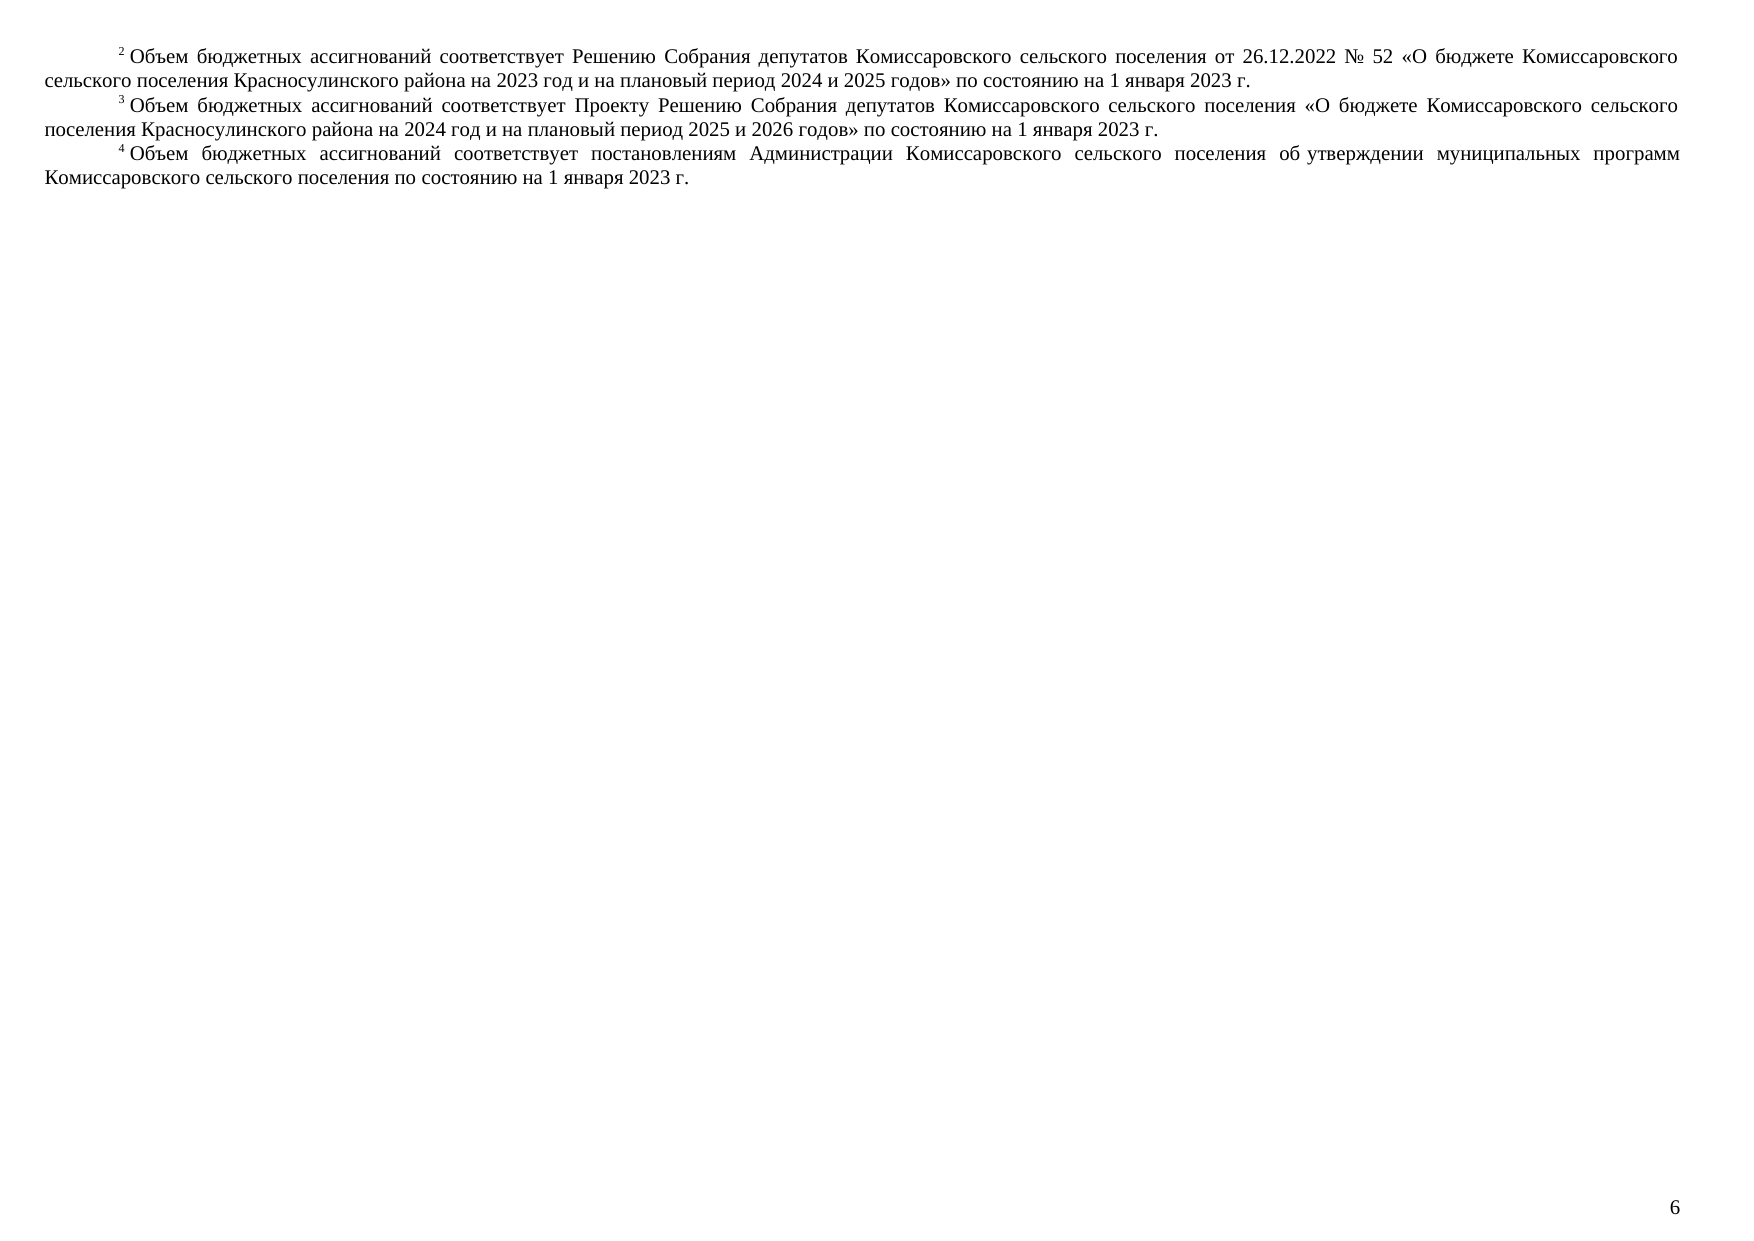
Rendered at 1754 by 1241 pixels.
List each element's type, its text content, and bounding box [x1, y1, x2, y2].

text 3 Объем бюджетных ассигнований соответствует Проекту Решению Собрания депутатов Комиссаровского сельского поселения «О бюджете Комиссаровского сельского поселения Красносулинского района на 2024 год и на плановый период 2025 и 2026 годов» по состоянию на 1 января 2023 г. [44, 92, 1680, 141]
text 4 Объем бюджетных ассигнований соответствует постановлениям Администрации Комиссаровского сельского поселения об утверждении муниципальных программ Комиссаровского сельского поселения по состоянию на 1 января 2023 г. [44, 141, 1680, 189]
text 2 Объем бюджетных ассигнований соответствует Решению Собрания депутатов Комиссаровского сельского поселения от 26.12.2022 № 52 «О бюджете Комиссаровского сельского поселения Красносулинского района на 2023 год и на плановый период 2024 и 2025 годов» по состоянию на 1 января 2023 г. [44, 44, 1680, 92]
